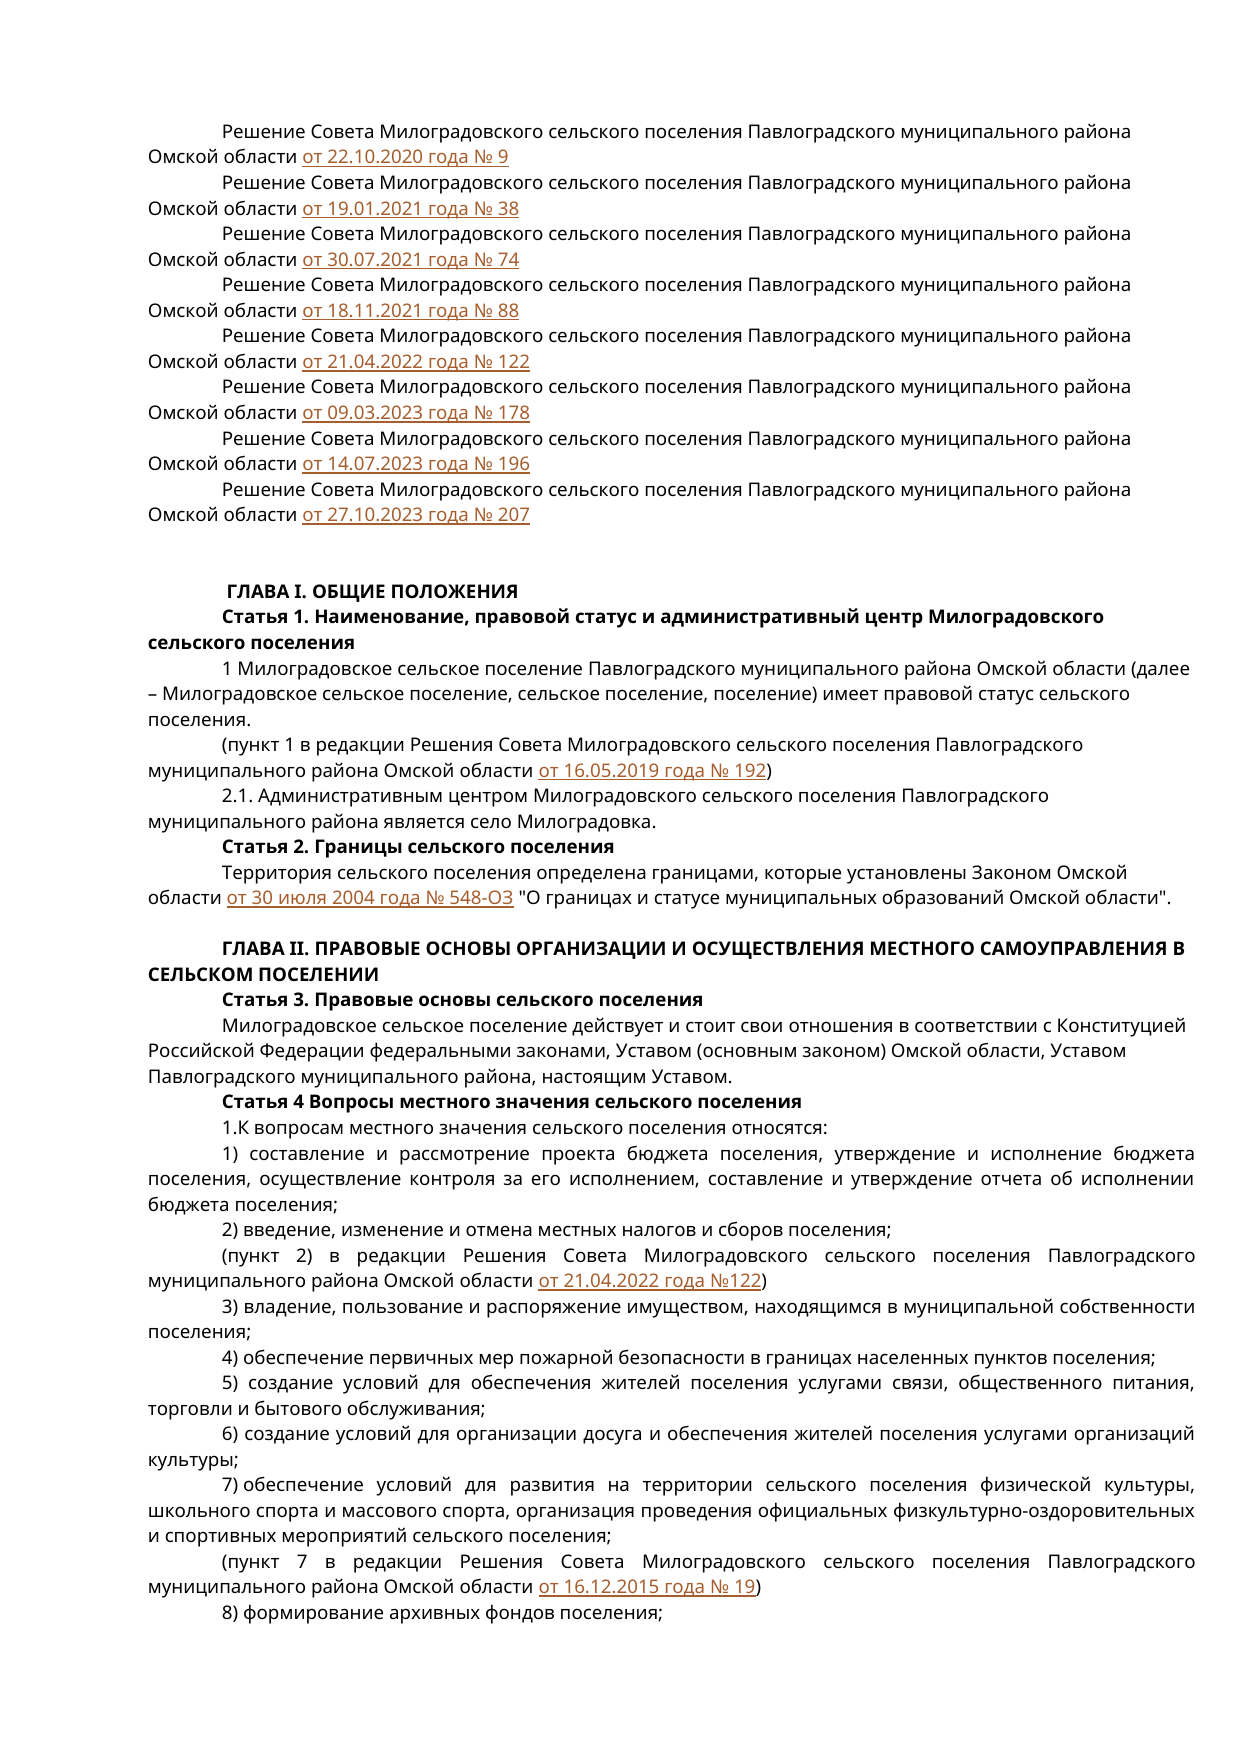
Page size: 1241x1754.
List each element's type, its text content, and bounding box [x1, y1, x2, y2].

text Решение Совета Милоградовского сельского поселения Павлоградского муниципального района Омской области от 18.11.2021 года № 88 [148, 272, 1196, 323]
text 8) формирование архивных фондов поселения; [148, 1599, 1196, 1625]
text Решение Совета Милоградовского сельского поселения Павлоградского муниципального района Омской области от 21.04.2022 года № 122 [148, 323, 1196, 374]
text ГЛАВА I. ОБЩИЕ ПОЛОЖЕНИЯ [148, 578, 1196, 604]
text (пункт 1 в редакции Решения Совета Милоградовского сельского поселения Павлоградского муниципального района Омской области от 16.05.2019 года № 192) [148, 731, 1196, 782]
text 2) введение, изменение и отмена местных налогов и сборов поселения; [148, 1216, 1196, 1242]
text Статья 3. Правовые основы сельского поселения [148, 987, 1196, 1012]
text 1) составление и рассмотрение проекта бюджета поселения, утверждение и исполнение бюджета поселения, осуществление контроля за его исполнением, составление и утверждение отчета об исполнении бюджета поселения; [148, 1140, 1196, 1216]
text 4) обеспечение первичных мер пожарной безопасности в границах населенных пунктов поселения; [148, 1344, 1196, 1369]
text Решение Совета Милоградовского сельского поселения Павлоградского муниципального района Омской области от 09.03.2023 года № 178 [148, 374, 1196, 425]
text Милоградовское сельское поселение действует и стоит свои отношения в соответствии с Конституцией Российской Федерации федеральными законами, Уставом (основным законом) Омской области, Уставом Павлоградского муниципального района, настоящим Уставом. [148, 1012, 1196, 1089]
text Статья 1. Наименование, правовой статус и административный центр Милоградовского сельского поселения [148, 604, 1196, 655]
text Решение Совета Милоградовского сельского поселения Павлоградского муниципального района Омской области от 19.01.2021 года № 38 [148, 169, 1196, 220]
text 6) создание условий для организации досуга и обеспечения жителей поселения услугами организаций культуры; [148, 1421, 1196, 1472]
text Решение Совета Милоградовского сельского поселения Павлоградского муниципального района Омской области от 22.10.2020 года № 9 [148, 118, 1196, 169]
text ГЛАВА II. ПРАВОВЫЕ ОСНОВЫ ОРГАНИЗАЦИИ И ОСУЩЕСТВЛЕНИЯ МЕСТНОГО САМОУПРАВЛЕНИЯ В СЕЛЬСКОМ ПОСЕЛЕНИИ [148, 936, 1196, 987]
text Статья 4 Вопросы местного значения сельского поселения [148, 1089, 1196, 1114]
text Территория сельского поселения определена границами, которые установлены Законом Омской области от 30 июля 2004 года № 548-ОЗ "О границах и статусе муниципальных образований Омской области". [148, 859, 1196, 910]
text Решение Совета Милоградовского сельского поселения Павлоградского муниципального района Омской области от 30.07.2021 года № 74 [148, 220, 1196, 272]
text Статья 2. Границы сельского поселения [148, 833, 1196, 859]
text Решение Совета Милоградовского сельского поселения Павлоградского муниципального района Омской области от 14.07.2023 года № 196 [148, 425, 1196, 476]
text 1 Милоградовское сельское поселение Павлоградского муниципального района Омской области (далее – Милоградовское сельское поселение, сельское поселение, поселение) имеет правовой статус сельского поселения. [148, 655, 1196, 731]
text 3) владение, пользование и распоряжение имуществом, находящимся в муниципальной собственности поселения; [148, 1293, 1196, 1344]
text (пункт 7 в редакции Решения Совета Милоградовского сельского поселения Павлоградского муниципального района Омской области от 16.12.2015 года № 19) [148, 1548, 1196, 1599]
text 7) обеспечение условий для развития на территории сельского поселения физической культуры, школьного спорта и массового спорта, организация проведения официальных физкультурно-оздоровительных и спортивных мероприятий сельского поселения; [148, 1472, 1196, 1548]
text 5) создание условий для обеспечения жителей поселения услугами связи, общественного питания, торговли и бытового обслуживания; [148, 1369, 1196, 1421]
text Решение Совета Милоградовского сельского поселения Павлоградского муниципального района Омской области от 27.10.2023 года № 207 [148, 476, 1196, 527]
text (пункт 2) в редакции Решения Совета Милоградовского сельского поселения Павлоградского муниципального района Омской области от 21.04.2022 года №122) [148, 1242, 1196, 1293]
text 1.К вопросам местного значения сельского поселения относятся: [148, 1114, 1196, 1140]
text 2.1. Административным центром Милоградовского сельского поселения Павлоградского муниципального района является село Милоградовка. [148, 782, 1196, 833]
